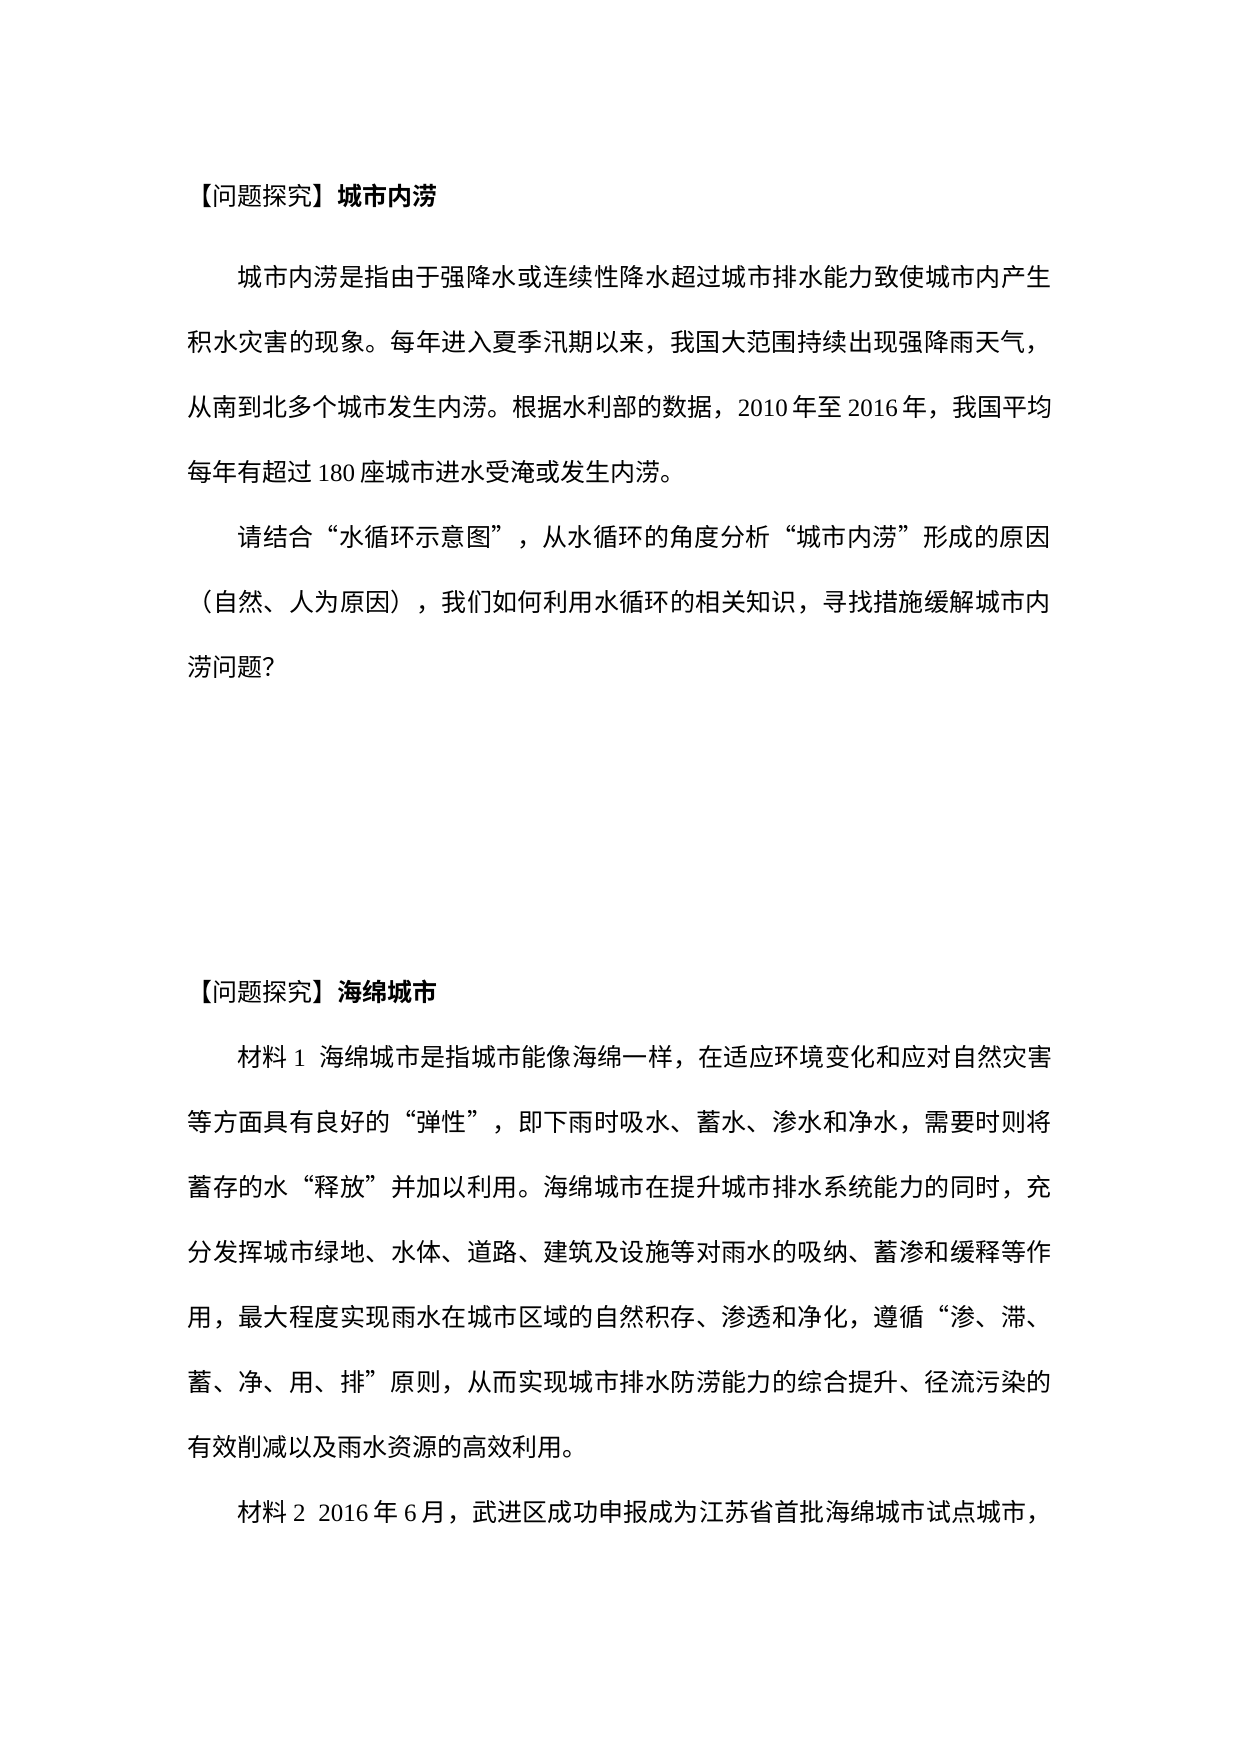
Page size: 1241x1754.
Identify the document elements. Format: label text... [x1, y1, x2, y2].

text 【问题探究】城市内涝 [187, 162, 1053, 227]
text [187, 1478, 1053, 1543]
text 材料1 海绵城市是指城市能像海绵一样，在适应环境变化和应对自然灾害等方面具有良好的“弹性”，即下雨时吸水、蓄水、渗水和净水，需要时则将蓄存的水“释放”并加以利用。海绵城市在提升城市排水系统能力的同时，充分发挥城市绿地、水体、道路、建筑及设施等对雨水的吸纳、蓄渗和缓释等作用，最大程度实现雨水在城市区域的自然积存、渗透和净化，遵循“渗、滞、蓄、净、用、排”原则，从而实现城市排水防涝能力的综合提升、径流污染的有效削减以及雨水资源的高效利用。 [187, 1023, 1053, 1478]
text 请结合“水循环示意图”，从水循环的角度分析“城市内涝”形成的原因（自然、人为原因），我们如何利用水循环的相关知识，寻找措施缓解城市内涝问题？ [187, 503, 1053, 698]
text 【问题探究】海绵城市 [187, 958, 1053, 1023]
text 城市内涝是指由于强降水或连续性降水超过城市排水能力致使城市内产生积水灾害的现象。每年进入夏季汛期以来，我国大范围持续出现强降雨天气，从南到北多个城市发生内涝。根据水利部的数据，2010年至2016年，我国平均每年有超过180座城市进水受淹或发生内涝。 [187, 243, 1053, 503]
